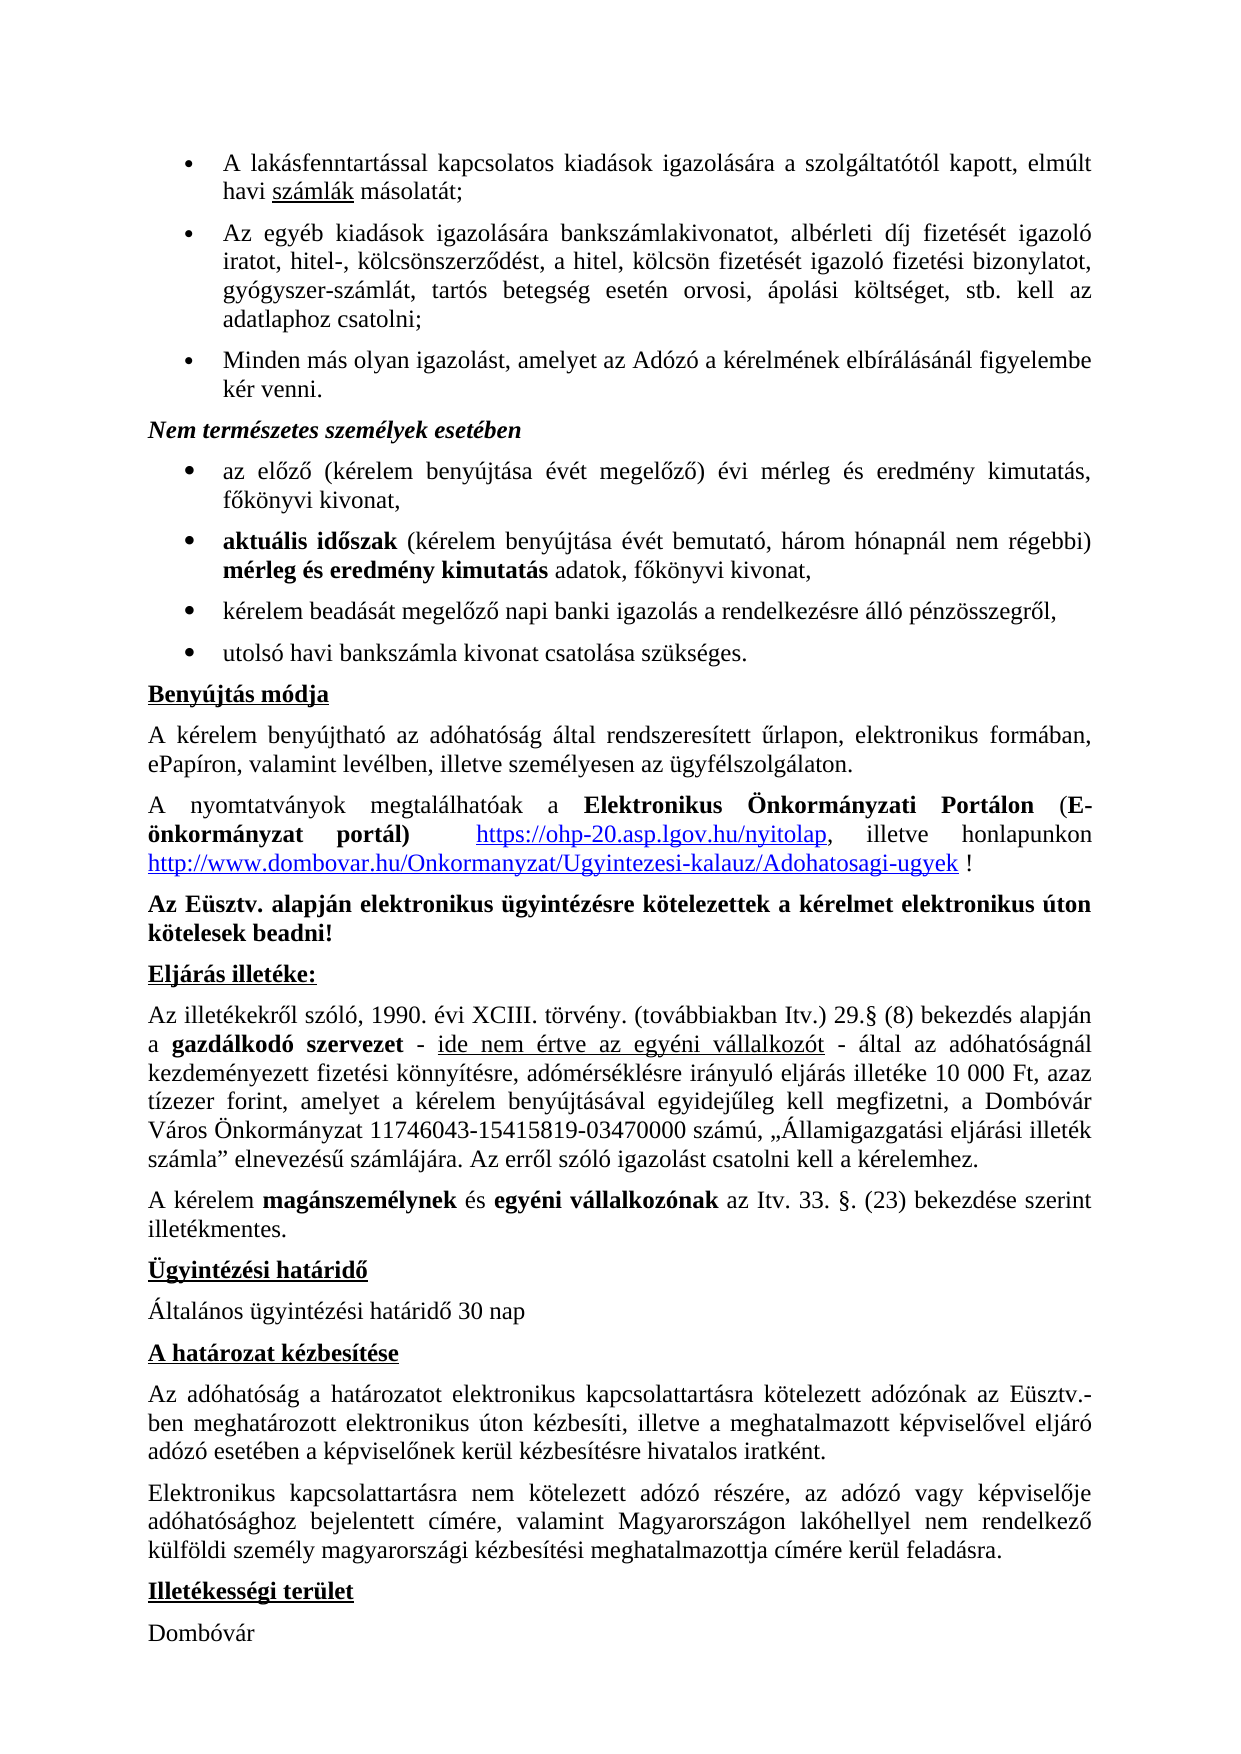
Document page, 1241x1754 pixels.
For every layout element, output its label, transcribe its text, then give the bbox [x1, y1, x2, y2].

text Benyújtás módja [148, 679, 1092, 708]
list kérelem beadását megelőző napi banki igazolás a rendelkezésre álló pénzösszegről, [185, 596, 1092, 625]
text Ügyintézési határidő [148, 1255, 1092, 1284]
text Dombóvár [148, 1618, 1092, 1646]
text A határozat kézbesítése [148, 1338, 1092, 1366]
text Az adóhatóság a határozatot elektronikus kapcsolattartásra kötelezett adózónak az Eüsztv.-ben meghatározott elektronikus úton kézbesíti, illetve a meghatalmazott képviselővel eljáró adózó esetében a képviselőnek kerül kézbesítésre hivatalos iratként. [148, 1379, 1092, 1465]
text Illetékességi terület [148, 1576, 1092, 1605]
text Általános ügyintézési határidő 30 nap [148, 1296, 1092, 1325]
list Az egyéb kiadások igazolására bankszámlakivonatot, albérleti díj fizetését igazoló iratot, hitel-, kölcsönszerződést, a hitel, kölcsön fizetését igazoló fizetési bizonylatot, gyógyszer-számlát, tartós betegség esetén orvosi, ápolási költséget, stb. kell az adatlaphoz csatolni; [185, 218, 1092, 333]
text Nem természetes személyek esetében [148, 415, 1092, 444]
text Eljárás illetéke: [148, 959, 1092, 988]
list aktuális időszak (kérelem benyújtása évét bemutató, három hónapnál nem régebbi) mérleg és eredmény kimutatás adatok, főkönyvi kivonat, [185, 526, 1092, 584]
text Elektronikus kapcsolattartásra nem kötelezett adózó részére, az adózó vagy képviselője adóhatósághoz bejelentett címére, valamint Magyarországon lakóhellyel nem rendelkező külföldi személy magyarországi kézbesítési meghatalmazottja címére kerül feladásra. [148, 1478, 1092, 1564]
list az előző (kérelem benyújtása évét megelőző) évi mérleg és eredmény kimutatás, főkönyvi kivonat, [185, 456, 1092, 514]
list utolsó havi bankszámla kivonat csatolása szükséges. [185, 638, 1092, 666]
list Minden más olyan igazolást, amelyet az Adózó a kérelmének elbírálásánál figyelembe kér venni. [185, 345, 1092, 403]
text A kérelem magánszemélynek és egyéni vállalkozónak az Itv. 33. §. (23) bekezdése szerint illetékmentes. [148, 1185, 1092, 1243]
text Az Eüsztv. alapján elektronikus ügyintézésre kötelezettek a kérelmet elektronikus úton kötelesek beadni! [148, 889, 1092, 946]
text A nyomtatványok megtalálhatóak a Elektronikus Önkormányzati Portálon (E-önkormányzat portál) https://ohp-20.asp.lgov.hu/nyitolap, illetve honlapunkon http://www.dombovar.hu/Onkormanyzat/Ugyintezesi-kalauz/Adohatosagi-ugyek ! [148, 790, 1092, 876]
list A lakásfenntartással kapcsolatos kiadások igazolására a szolgáltatótól kapott, elmúlt havi számlák másolatát; [185, 148, 1092, 205]
text A kérelem benyújtható az adóhatóság által rendszeresített űrlapon, elektronikus formában, ePapíron, valamint levélben, illetve személyesen az ügyfélszolgálaton. [148, 720, 1092, 778]
text Az illetékekről szóló, 1990. évi XCIII. törvény. (továbbiakban Itv.) 29.§ (8) bekezdés alapján a gazdálkodó szervezet - ide nem értve az egyéni vállalkozót - által az adóhatóságnál kezdeményezett fizetési könnyítésre, adómérséklésre irányuló eljárás illetéke 10 000 Ft, azaz tízezer forint, amelyet a kérelem benyújtásával egyidejűleg kell megfizetni, a Dombóvár Város Önkormányzat 11746043-15415819-03470000 számú, „Államigazgatási eljárási illeték számla” elnevezésű számlájára. Az erről szóló igazolást csatolni kell a kérelemhez. [148, 1000, 1092, 1173]
